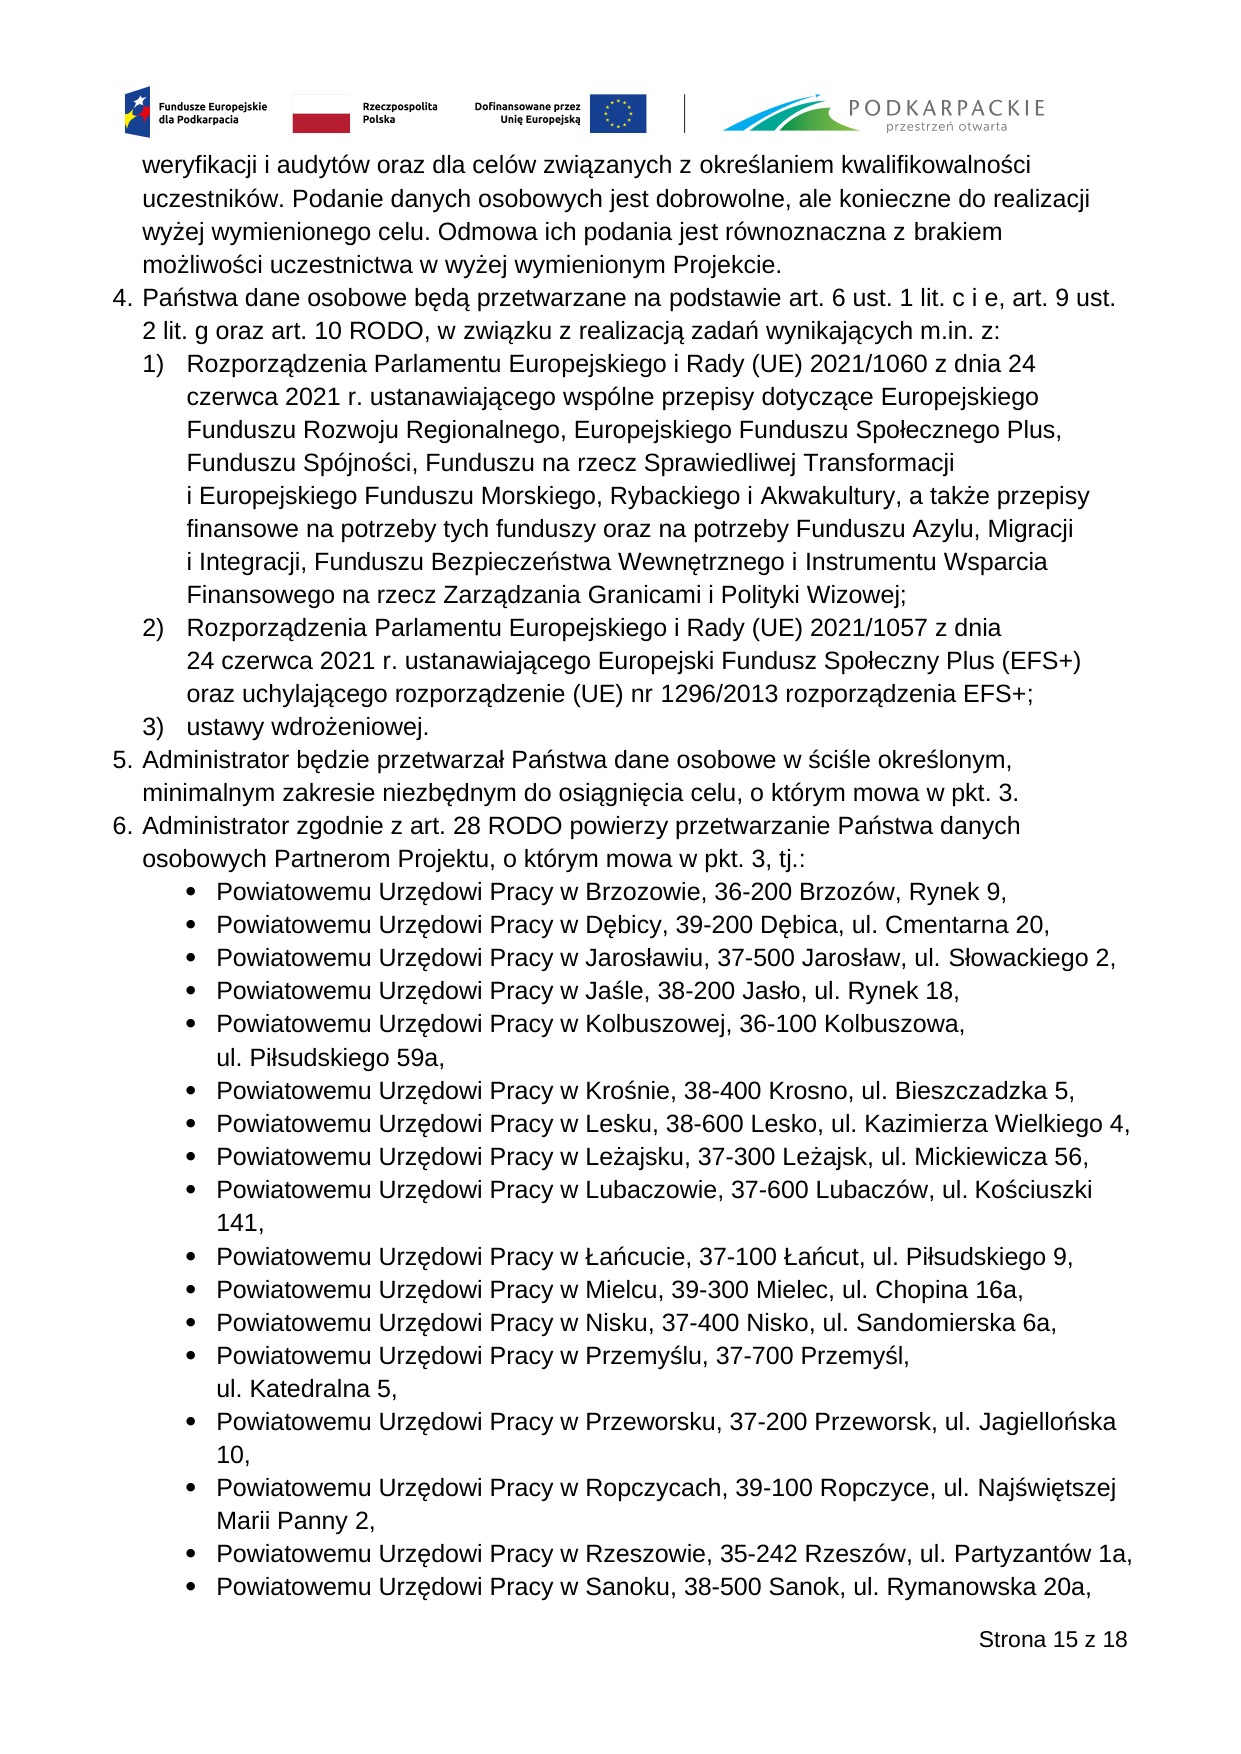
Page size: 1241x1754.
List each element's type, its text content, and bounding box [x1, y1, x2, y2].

list Powiatowemu Urzędowi Pracy w Nisku, 37-400 Nisko, ul. Sandomierska 6a, [186, 1308, 1142, 1337]
list Powiatowemu Urzędowi Pracy w Przemyślu, 37-700 Przemyśl, ul. Katedralna 5, [186, 1341, 1142, 1403]
list Powiatowemu Urzędowi Pracy w Kolbuszowej, 36-100 Kolbuszowa, ul. Piłsudskiego 59a, [186, 1009, 1142, 1071]
list Powiatowemu Urzędowi Pracy w Rzeszowie, 35-242 Rzeszów, ul. Partyzantów 1a, [186, 1539, 1142, 1568]
list Powiatowemu Urzędowi Pracy w Jarosławiu, 37-500 Jarosław, ul. Słowackiego 2, [186, 943, 1142, 972]
list Powiatowemu Urzędowi Pracy w Jaśle, 38-200 Jasło, ul. Rynek 18, [186, 976, 1142, 1005]
list Powiatowemu Urzędowi Pracy w Krośnie, 38-400 Krosno, ul. Bieszczadzka 5, [186, 1076, 1142, 1104]
list Powiatowemu Urzędowi Pracy w Lesku, 38-600 Lesko, ul. Kazimierza Wielkiego 4, [186, 1109, 1142, 1138]
picture [112, 73, 1057, 151]
list Powiatowemu Urzędowi Pracy w Przeworsku, 37-200 Przeworsk, ul. Jagiellońska 10, [186, 1407, 1142, 1469]
list Powiatowemu Urzędowi Pracy w Leżajsku, 37-300 Leżajsk, ul. Mickiewicza 56, [186, 1142, 1142, 1171]
list Powiatowemu Urzędowi Pracy w Dębicy, 39-200 Dębica, ul. Cmentarna 20, [186, 910, 1142, 939]
list Powiatowemu Urzędowi Pracy w Lubaczowie, 37-600 Lubaczów, ul. Kościuszki 141, [186, 1175, 1142, 1237]
list Powiatowemu Urzędowi Pracy w Ropczycach, 39-100 Ropczyce, ul. Najświętszej Marii Panny 2, [186, 1473, 1142, 1535]
list ustawy wdrożeniowej. [142, 712, 1128, 741]
list Rozporządzenia Parlamentu Europejskiego i Rady (UE) 2021/1057 z dnia 24 czerwca 2021 r. ustanawiającego Europejski Fundusz Społeczny Plus (EFS+) oraz uchylającego rozporządzenie (UE) nr 1296/2013 rozporządzenia EFS+; [142, 613, 1128, 708]
list Powiatowemu Urzędowi Pracy w Mielcu, 39-300 Mielec, ul. Chopina 16a, [186, 1274, 1142, 1303]
list Administrator zgodnie z art. 28 RODO powierzy przetwarzanie Państwa danych osobowych Partnerom Projektu, o którym mowa w pkt. 3, tj.: [112, 811, 1128, 873]
list Państwa dane osobowe będą przetwarzane na podstawie art. 6 ust. 1 lit. c i e, art. 9 ust. 2 lit. g oraz art. 10 RODO, w związku z realizacją zadań wynikających m.in. z: [112, 283, 1128, 344]
list Powiatowemu Urzędowi Pracy w Łańcucie, 37-100 Łańcut, ul. Piłsudskiego 9, [186, 1241, 1142, 1270]
list Powiatowemu Urzędowi Pracy w Brzozowie, 36-200 Brzozów, Rynek 9, [186, 877, 1142, 906]
list Administrator będzie przetwarzał Państwa dane osobowe w ściśle określonym, minimalnym zakresie niezbędnym do osiągnięcia celu, o którym mowa w pkt. 3. [112, 745, 1128, 807]
list Rozporządzenia Parlamentu Europejskiego i Rady (UE) 2021/1060 z dnia 24 czerwca 2021 r. ustanawiającego wspólne przepisy dotyczące Europejskiego Funduszu Rozwoju Regionalnego, Europejskiego Funduszu Społecznego Plus, Funduszu Spójności, Funduszu na rzecz Sprawiedliwej Transformacji i Europejskiego Funduszu Morskiego, Rybackiego i Akwakultury, a także przepisy finansowe na potrzeby tych funduszy oraz na potrzeby Funduszu Azylu, Migracji i Integracji, Funduszu Bezpieczeństwa Wewnętrznego i Instrumentu Wsparcia Finansowego na rzecz Zarządzania Granicami i Polityki Wizowej; [142, 349, 1128, 608]
list Powiatowemu Urzędowi Pracy w Sanoku, 38-500 Sanok, ul. Rymanowska 20a, [186, 1572, 1142, 1601]
